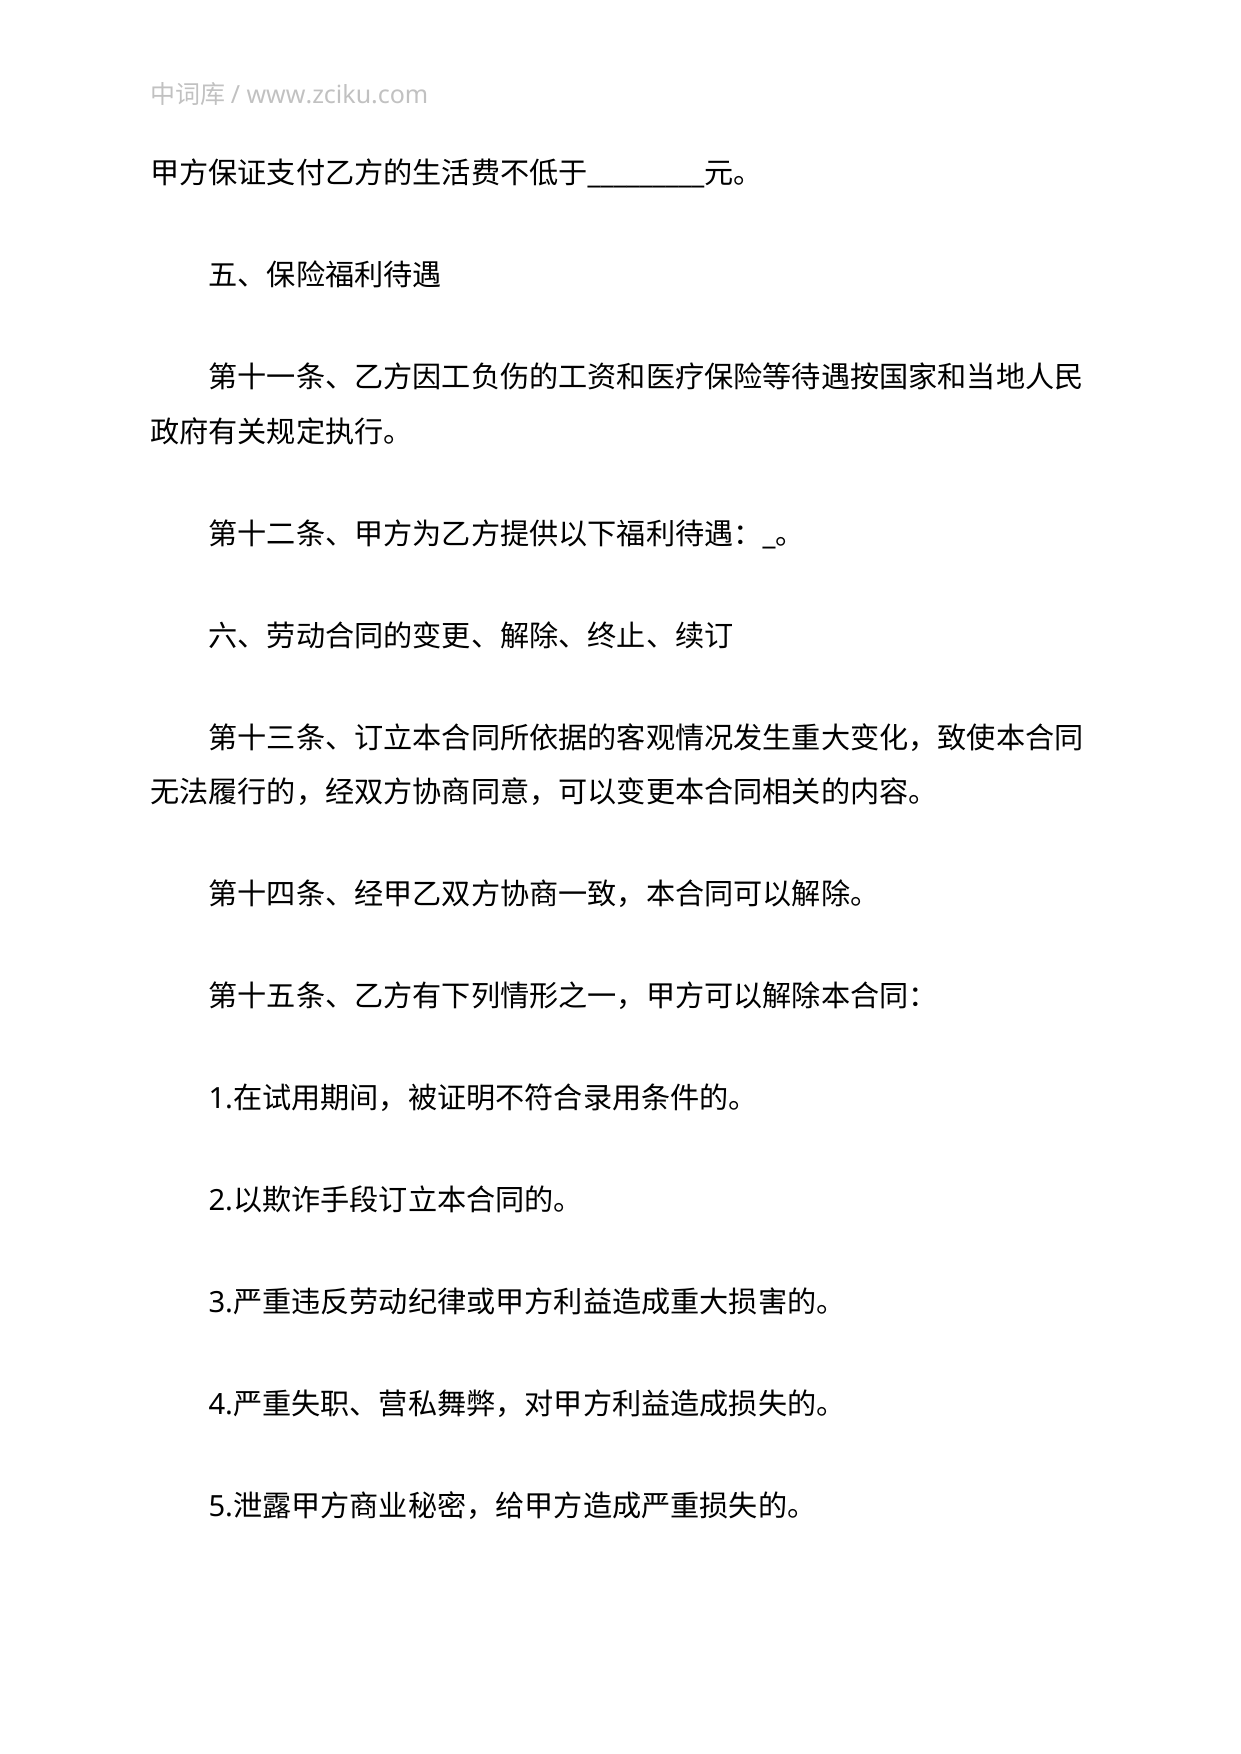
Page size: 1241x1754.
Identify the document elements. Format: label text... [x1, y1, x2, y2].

text 第十三条、订立本合同所依据的客观情况发生重大变化，致使本合同无法履行的，经双方协商同意，可以变更本合同相关的内容。 [150, 714, 1090, 811]
text 第十一条、乙方因工负伤的工资和医疗保险等待遇按国家和当地人民政府有关规定执行。 [150, 354, 1090, 451]
text 第十二条、甲方为乙方提供以下福利待遇：_。 [150, 510, 1090, 553]
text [150, 150, 1090, 192]
text 1.在试用期间，被证明不符合录用条件的。 [150, 1074, 1090, 1117]
text 3.严重违反劳动纪律或甲方利益造成重大损害的。 [150, 1278, 1090, 1321]
text 第十五条、乙方有下列情形之一，甲方可以解除本合同： [150, 973, 1090, 1015]
text 4.严重失职、营私舞弊，对甲方利益造成损失的。 [150, 1380, 1090, 1423]
text 第十四条、经甲乙双方协商一致，本合同可以解除。 [150, 871, 1090, 913]
text 五、保险福利待遇 [150, 252, 1090, 294]
text 六、劳动合同的变更、解除、终止、续订 [150, 612, 1090, 655]
text 2.以欺诈手段订立本合同的。 [150, 1176, 1090, 1219]
text 5.泄露甲方商业秘密，给甲方造成严重损失的。 [150, 1482, 1090, 1525]
